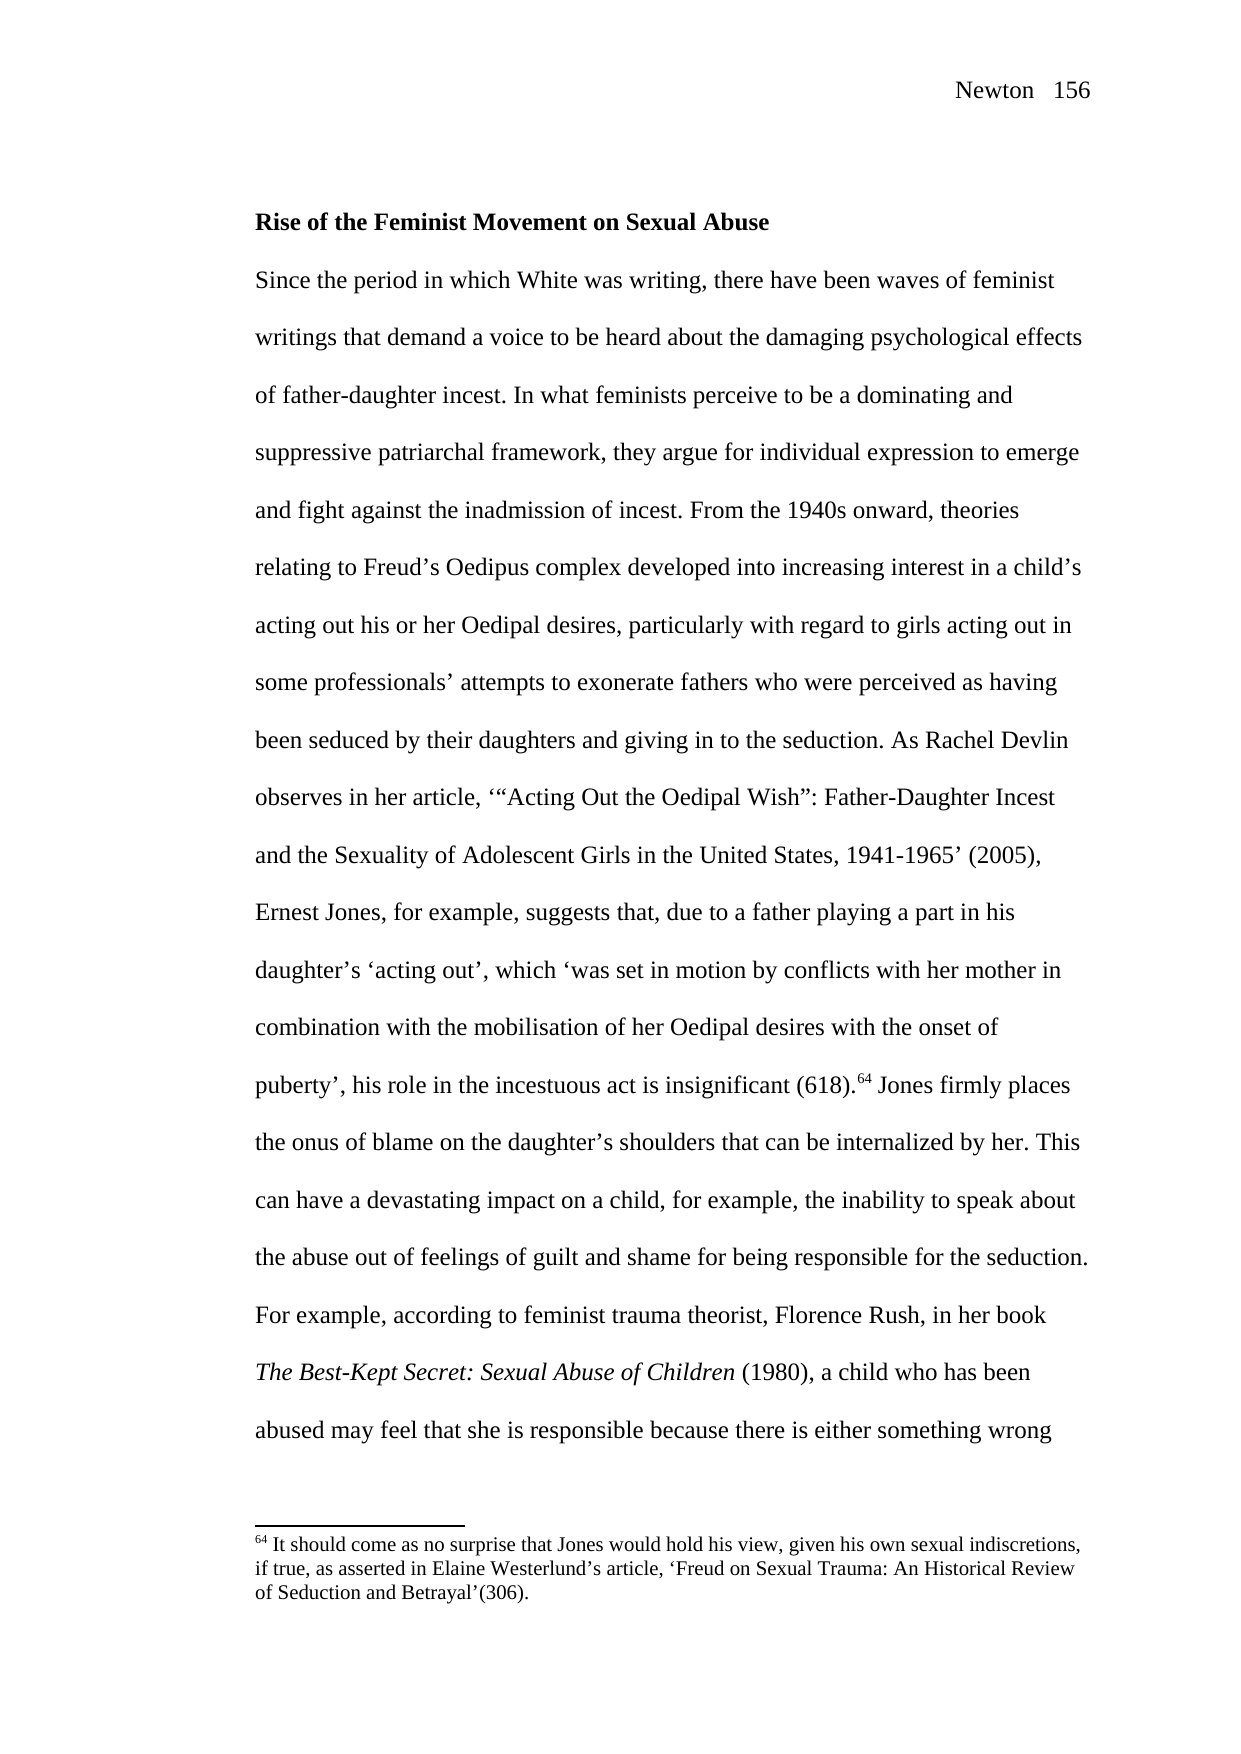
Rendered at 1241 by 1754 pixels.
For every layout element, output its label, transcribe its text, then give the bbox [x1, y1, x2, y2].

text Rise of the Feminist Movement on Sexual Abuse [255, 207, 1090, 236]
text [255, 265, 1090, 1444]
